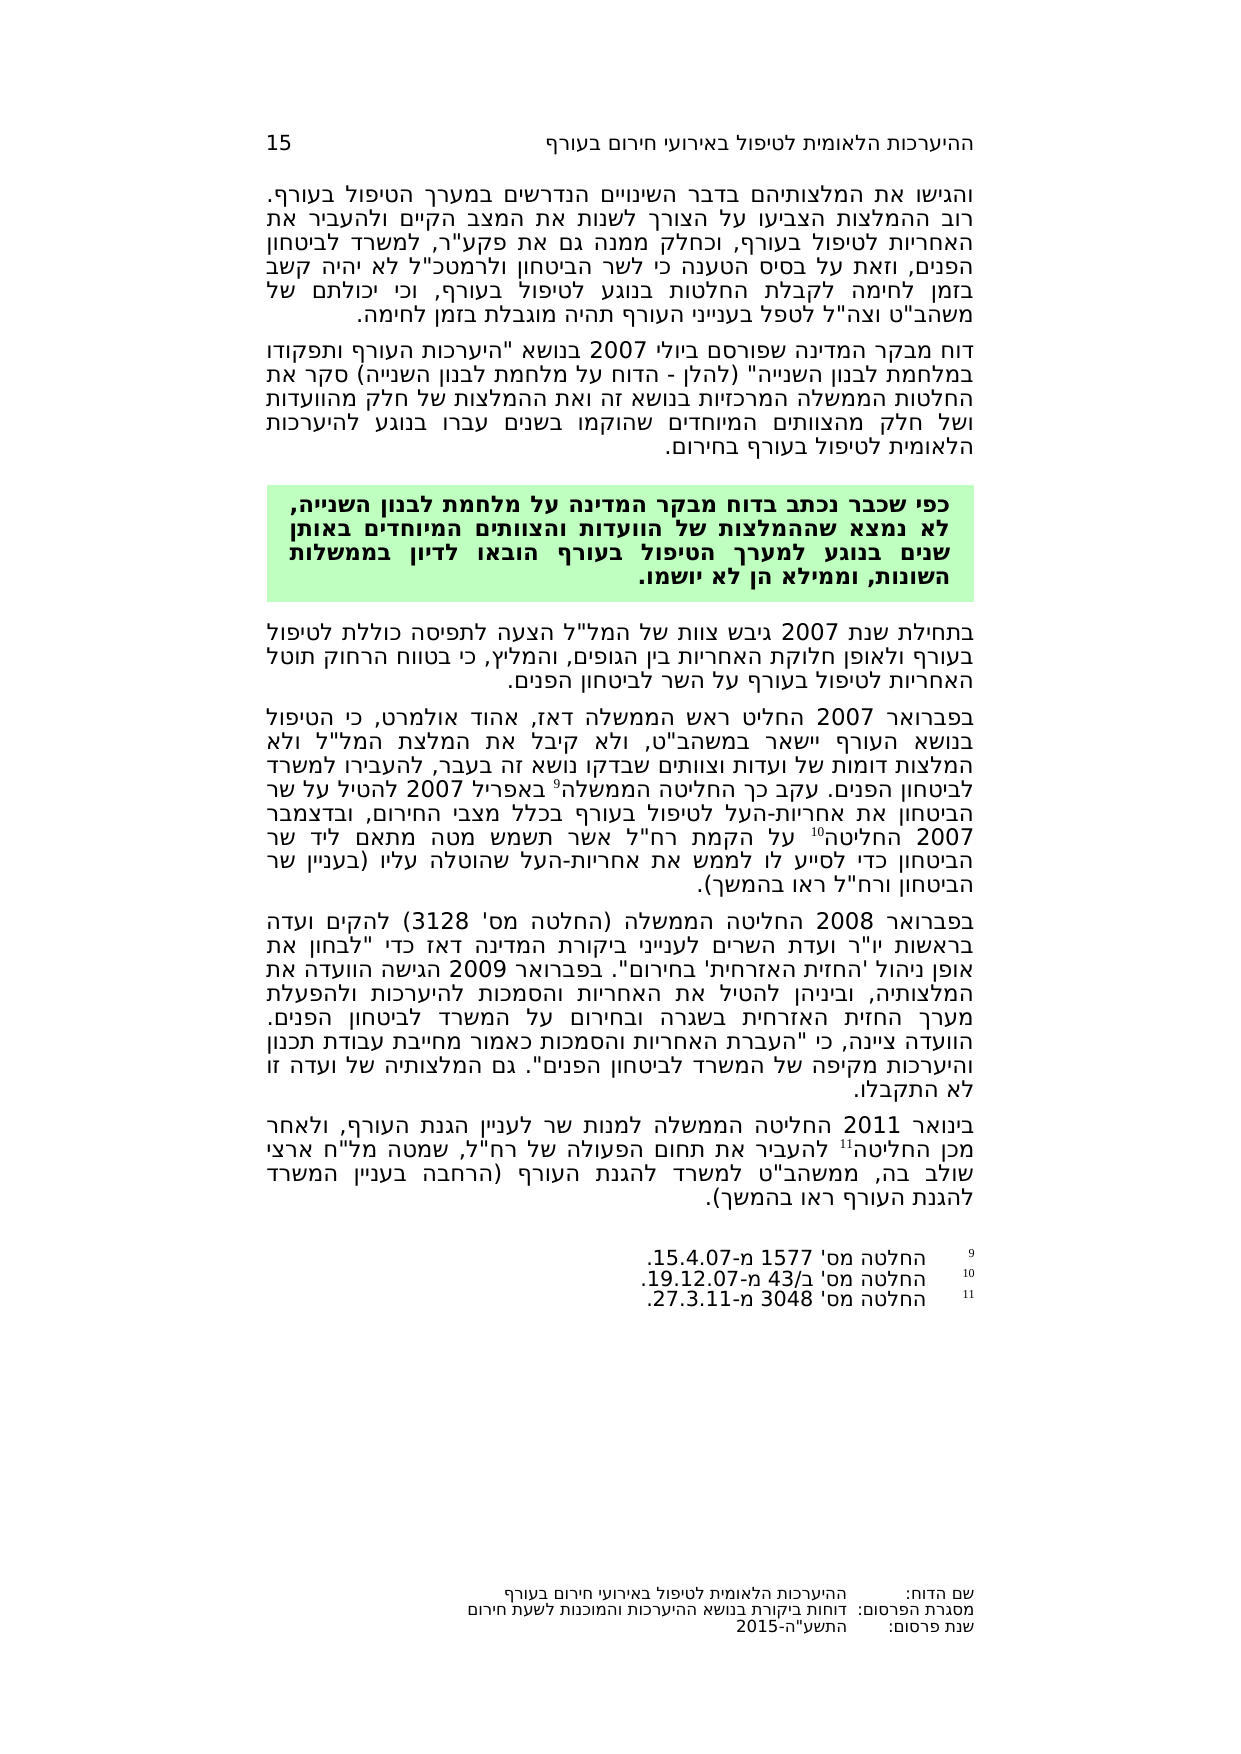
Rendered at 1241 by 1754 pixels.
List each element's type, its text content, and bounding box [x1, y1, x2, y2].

text בפברואר 2007 החליט ראש הממשלה דאז, אהוד אולמרט, כי הטיפול בנושא העורף יישאר במשהב"ט, ולא קיבל את המלצת המל"ל ולא המלצות דומות של ועדות וצוותים שבדקו נושא זה בעבר, להעבירו למשרד לביטחון הפנים. עקב כך החליטה הממשלה באפריל 2007 להטיל על שר הביטחון את אחריות-העל לטיפול בעורף בכלל מצבי החירום, ובדצמבר 2007 החליטה על הקמת רח"ל אשר תשמש מטה מתאם ליד שר הביטחון כדי לסייע לו לממש את אחריות-העל שהוטלה עליו (בעניין שר הביטחון ורח"ל ראו בהמשך). [266, 706, 974, 898]
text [266, 183, 974, 327]
text דוח מבקר המדינה שפורסם ביולי 2007 בנושא "היערכות העורף ותפקודו במלחמת לבנון השנייה" (להלן - הדוח על מלחמת לבנון השנייה) סקר את החלטות הממשלה המרכזיות בנושא זה ואת ההמלצות של חלק מהוועדות ושל חלק מהצוותים המיוחדים שהוקמו בשנים עברו בנוגע להיערכות הלאומית לטיפול בעורף בחירום. [266, 339, 974, 459]
text בפברואר 2008 החליטה הממשלה (החלטה מס' 3128) להקים ועדה בראשות יו"ר ועדת השרים לענייני ביקורת המדינה דאז כדי "לבחון את אופן ניהול 'החזית האזרחית' בחירום". בפברואר 2009 הגישה הוועדה את המלצותיה, וביניהן להטיל את האחריות והסמכות להיערכות ולהפעלת מערך החזית האזרחית בשגרה ובחירום על המשרד לביטחון הפנים. הוועדה ציינה, כי "העברת האחריות והסמכות כאמור מחייבת עבודת תכנון והיערכות מקיפה של המשרד לביטחון הפנים". גם המלצותיה של ועדה זו לא התקבלו. [266, 910, 974, 1102]
text בתחילת שנת 2007 גיבש צוות של המל"ל הצעה לתפיסה כוללת לטיפול בעורף ולאופן חלוקת האחריות בין הגופים, והמליץ, כי בטווח הרחוק תוטל האחריות לטיפול בעורף על השר לביטחון הפנים. [266, 622, 974, 693]
text כפי שכבר נכתב בדוח מבקר המדינה על מלחמת לבנון השנייה, לא נמצא שההמלצות של הוועדות והצוותים המיוחדים באותן שנים בנוגע למערך הטיפול בעורף הובאו לדיון בממשלות השונות, וממילא הן לא יושמו. [267, 485, 974, 602]
text בינואר 2011 החליטה הממשלה למנות שר לעניין הגנת העורף, ולאחר מכן החליטה להעביר את תחום הפעולה של רח"ל, שמטה מל"ח ארצי שולב בה, ממשהב"ט למשרד להגנת העורף (הרחבה בעניין המשרד להגנת העורף ראו בהמשך). [266, 1114, 974, 1210]
